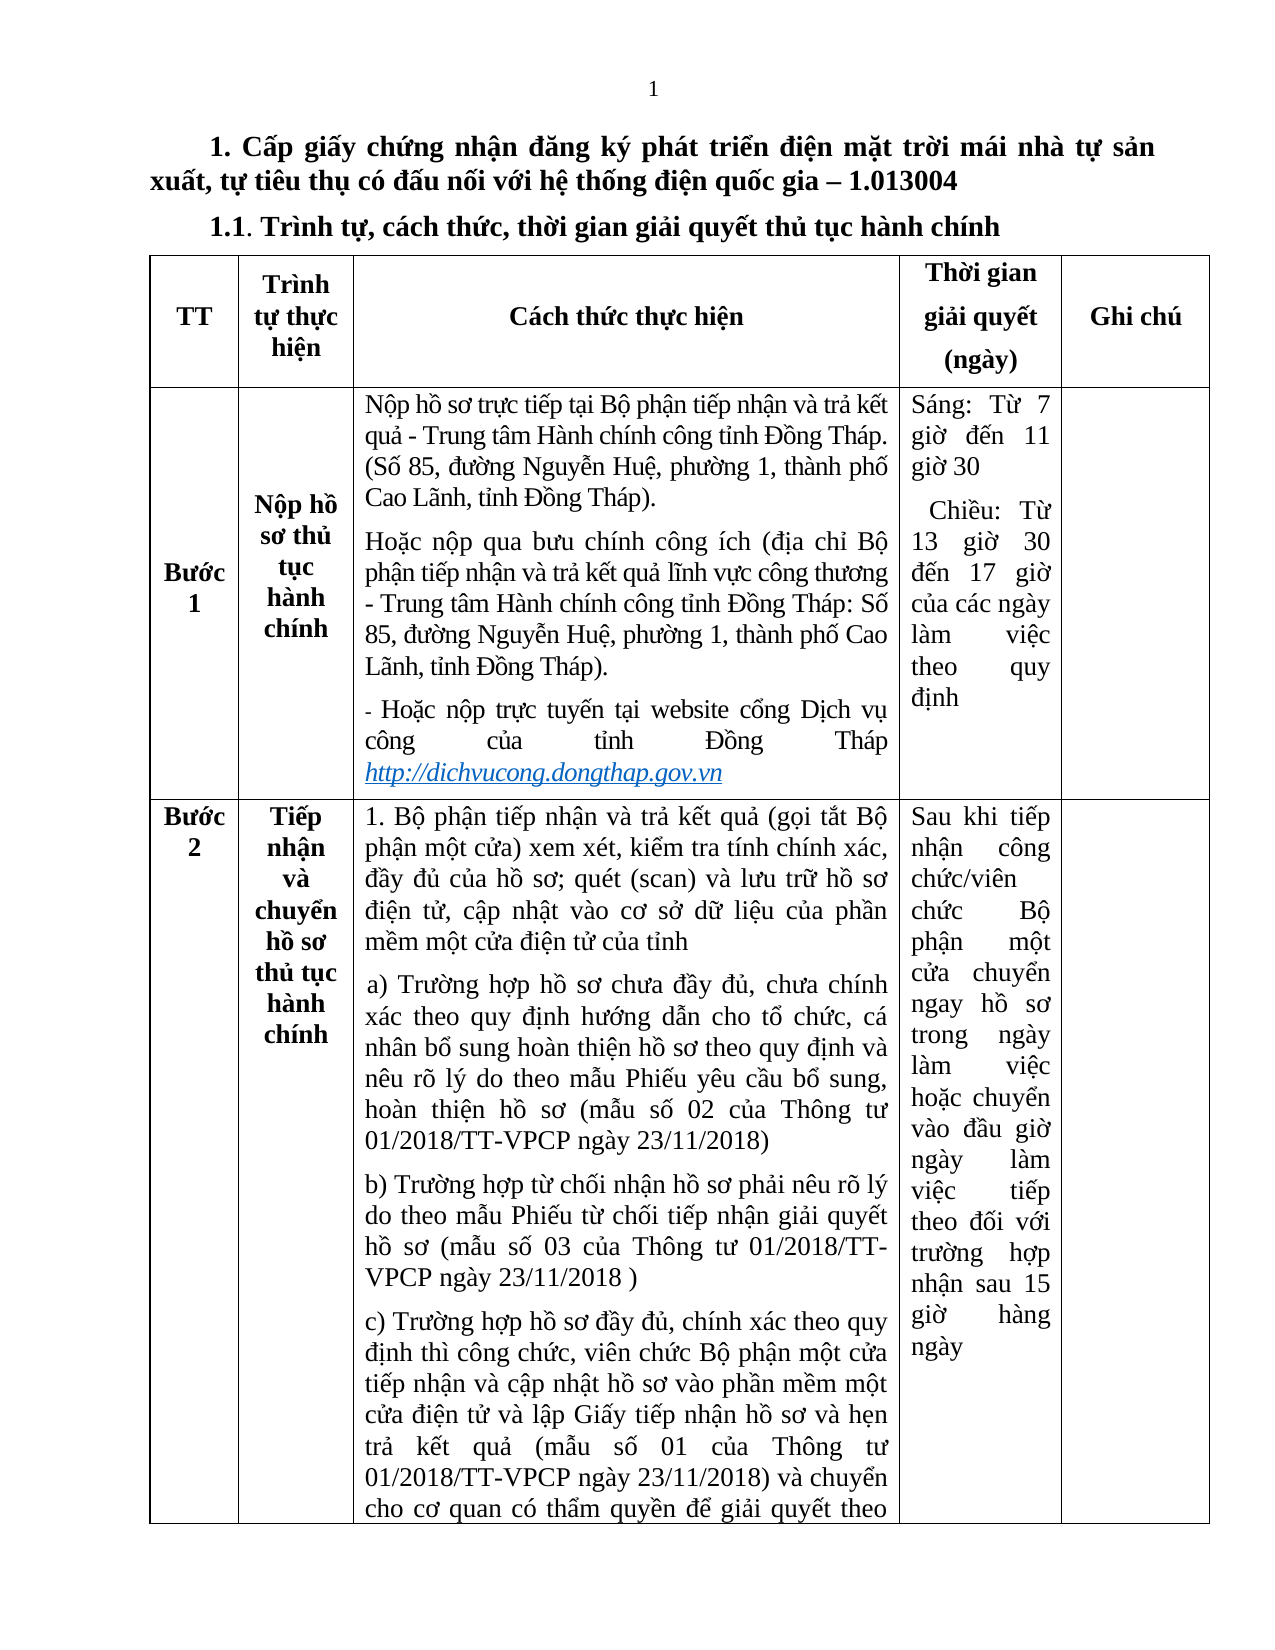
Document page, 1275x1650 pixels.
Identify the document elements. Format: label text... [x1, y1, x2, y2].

table_header Ghi chú [1062, 256, 1209, 387]
table_cell Bước 1 [151, 388, 238, 799]
table_header Trình tự thực hiện [239, 256, 353, 387]
text 1.1. Trình tự, cách thức, thời gian giải quyết thủ tục hành chính [150, 209, 1157, 242]
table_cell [900, 800, 1061, 1523]
table_header Cách thức thực hiện [354, 256, 899, 387]
table_cell Nộp hồ sơ thủ tục hành chính [239, 388, 353, 799]
table_header Thời gian giải quyết (ngày) [900, 256, 1061, 387]
text 1. Cấp giấy chứng nhận đăng ký phát triển điện mặt trời mái nhà tự sản xuất, tự tiêu thụ có đấu nối với hệ thống điện quốc gia – 1.013004 [150, 129, 1157, 196]
table_cell Bước 2 [151, 800, 238, 1523]
table_cell [1062, 800, 1209, 1523]
table_cell Sáng: Từ 7 giờ đến 11 giờ 30 Chiều: Từ 13 giờ 30 đến 17 giờ của các ngày làm việc theo quy định [900, 388, 1061, 799]
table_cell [239, 800, 353, 1523]
table_cell Nộp hồ sơ trực tiếp tại Bộ phận tiếp nhận và trả kết quả - Trung tâm Hành chính công tỉnh Đồng Tháp. (Số 85, đường Nguyễn Huệ, phường 1, thành phố Cao Lãnh, tỉnh Đồng Tháp). Hoặc nộp qua bưu chính công ích (địa chỉ Bộ phận tiếp nhận và trả kết quả lĩnh vực công thương - Trung tâm Hành chính công tỉnh Đồng Tháp: Số 85, đường Nguyễn Huệ, phường 1, thành phố Cao Lãnh, tỉnh Đồng Tháp). - Hoặc nộp trực tuyến tại website cổng Dịch vụ công của tỉnh Đồng Tháp http://dichvucong.dongthap.gov.vn [354, 388, 899, 799]
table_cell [354, 800, 899, 1523]
table_header TT [151, 256, 238, 387]
table_cell [1062, 388, 1209, 799]
